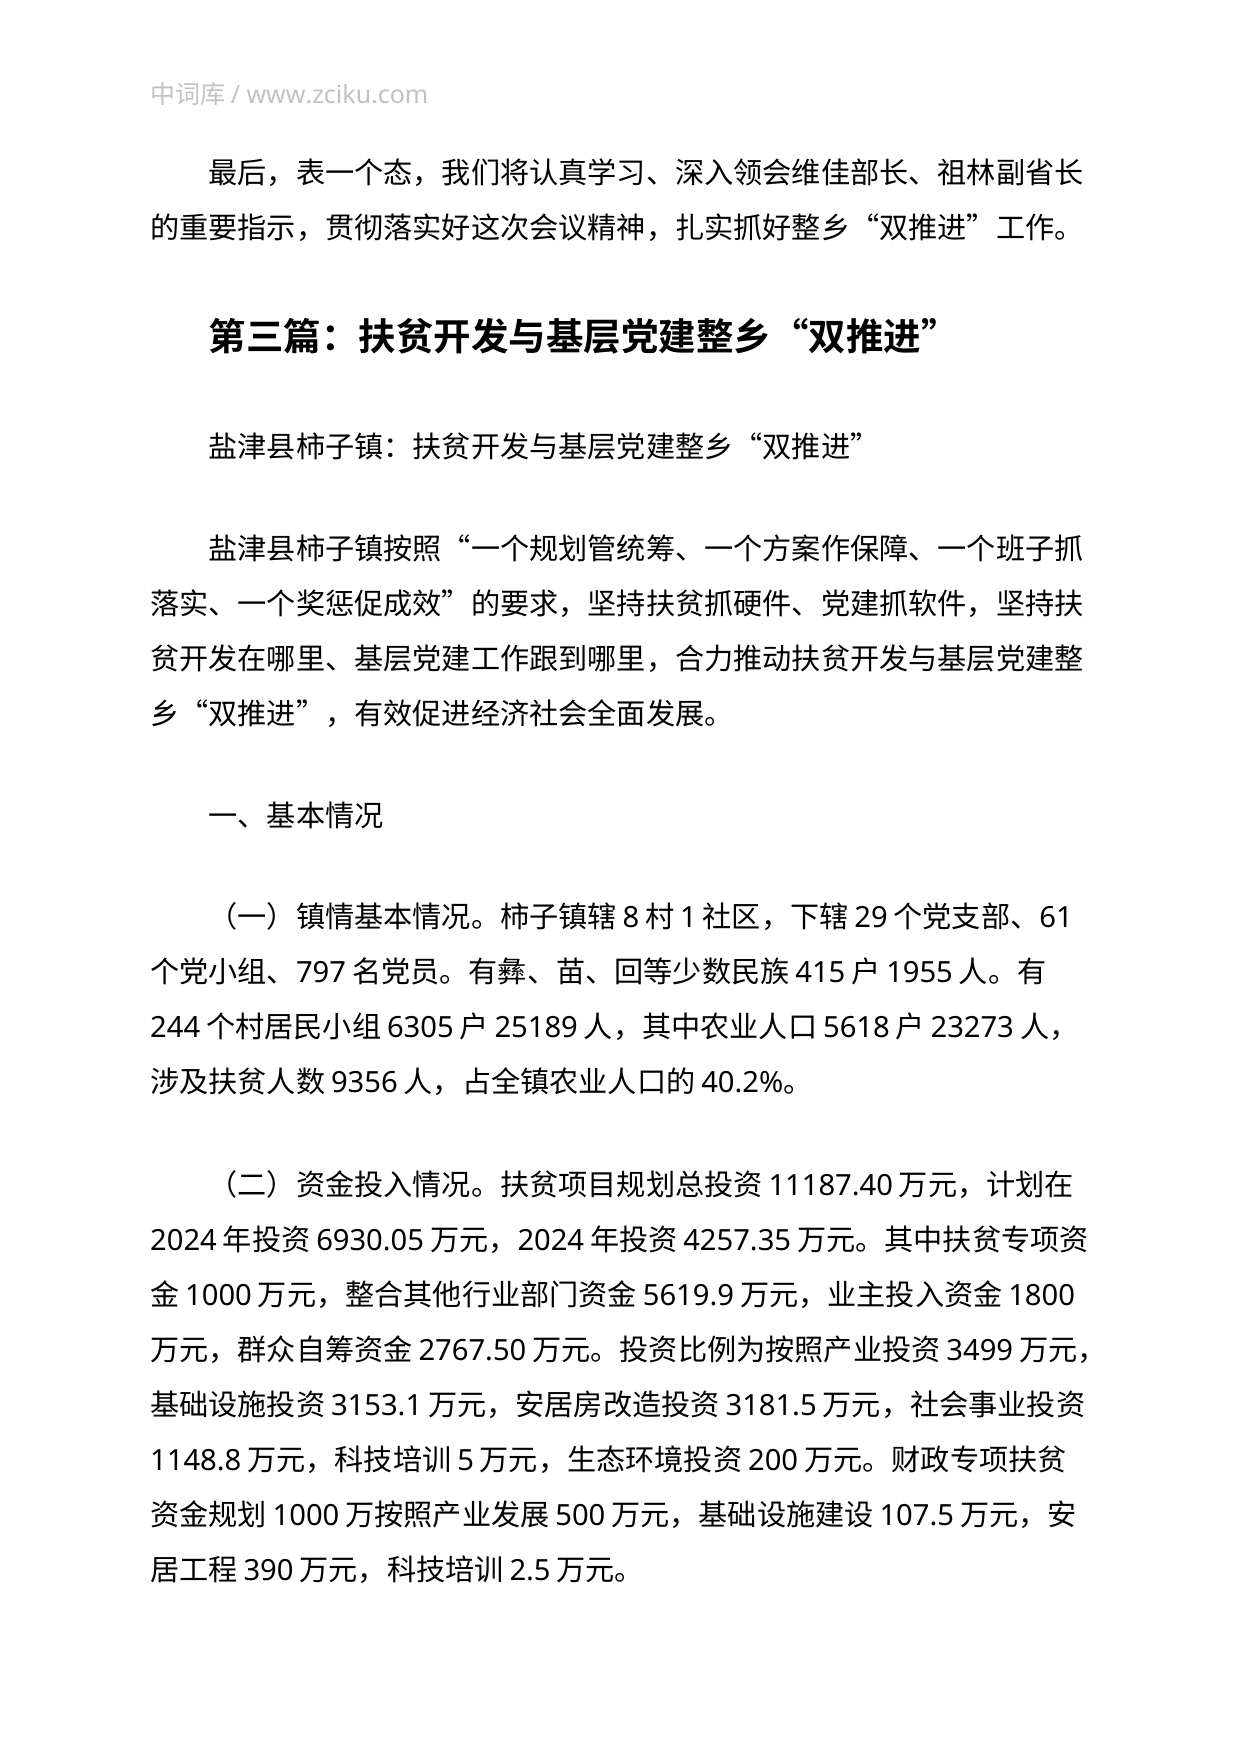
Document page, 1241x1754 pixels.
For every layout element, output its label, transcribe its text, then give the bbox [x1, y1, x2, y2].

text 一、基本情况 [150, 792, 1090, 834]
text （二）资金投入情况。扶贫项目规划总投资11187.40万元，计划在2024年投资6930.05万元，2024年投资4257.35万元。其中扶贫专项资金1000万元，整合其他行业部门资金5619.9万元，业主投入资金1800万元，群众自筹资金2767.50万元。投资比例为按照产业投资3499万元，基础设施投资3153.1万元，安居房改造投资3181.5万元，社会事业投资1148.8万元，科技培训5万元，生态环境投资200万元。财政专项扶贫资金规划1000万按照产业发展500万元，基础设施建设107.5万元，安居工程390万元，科技培训2.5万元。 [150, 1161, 1090, 1588]
text 第三篇：扶贫开发与基层党建整乡“双推进” [150, 307, 1090, 361]
text （一）镇情基本情况。柿子镇辖8村1社区，下辖29个党支部、61个党小组、797名党员。有彝、苗、回等少数民族415户1955人。有244个村居民小组6305户25189人，其中农业人口5618户23273人，涉及扶贫人数9356人，占全镇农业人口的40.2%。 [150, 894, 1090, 1101]
text 最后，表一个态，我们将认真学习、深入领会维佳部长、祖林副省长的重要指示，贯彻落实好这次会议精神，扎实抓好整乡“双推进”工作。 [150, 150, 1090, 247]
text 盐津县柿子镇：扶贫开发与基层党建整乡“双推进” [150, 424, 1090, 466]
text 盐津县柿子镇按照“一个规划管统筹、一个方案作保障、一个班子抓落实、一个奖惩促成效”的要求，坚持扶贫抓硬件、党建抓软件，坚持扶贫开发在哪里、基层党建工作跟到哪里，合力推动扶贫开发与基层党建整乡“双推进”，有效促进经济社会全面发展。 [150, 526, 1090, 733]
